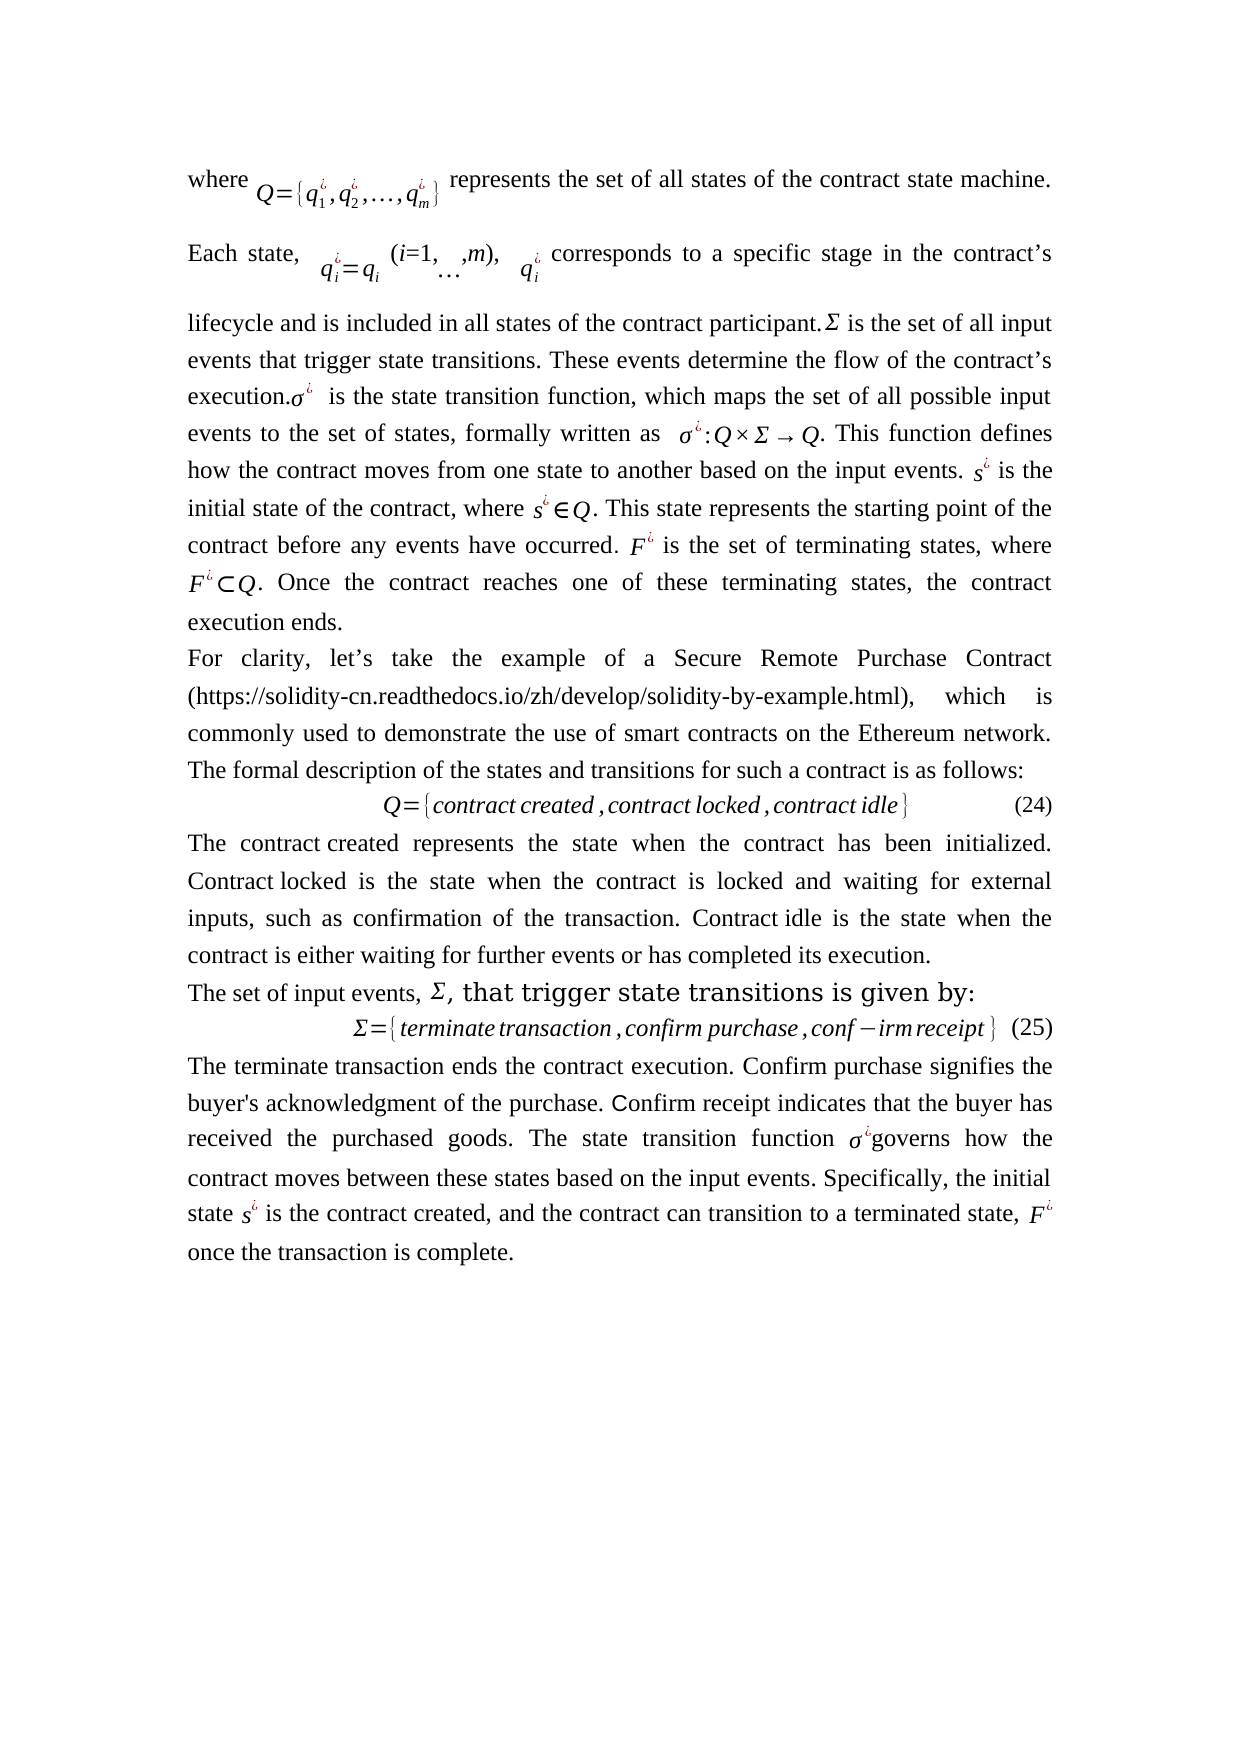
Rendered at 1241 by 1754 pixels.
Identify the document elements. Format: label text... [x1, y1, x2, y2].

text (25) [187, 1012, 1053, 1045]
text where represents the set of all states of the contract state machine. Each state, (i=1,,m), corresponds to a specific stage in the contract’s lifecycle and is included in all states of the contract participant. is the set of all input events that trigger state transitions. These events determine the flow of the contract’s execution. is the state transition function, which maps the set of all possible input events to the set of states, formally written as . This function defines how the contract moves from one state to another based on the input events. is the initial state of the contract, where . This state represents the starting point of the contract before any events have occurred. is the set of terminating states, where . Once the contract reaches one of these terminating states, the contract execution ends. [187, 162, 1053, 637]
text The terminate transaction ends the contract execution. Confirm purchase signifies the buyer's acknowledgment of the purchase. Confirm receipt indicates that the buyer has received the purchased goods. The state transition function governs how the contract moves between these states based on the input events. Specifically, the initial state is the contract created, and the contract can transition to a terminated state, once the transaction is complete. [187, 1049, 1053, 1268]
text (24) [187, 790, 1053, 823]
text The contract created represents the state when the contract has been initialized. Contract locked is the state when the contract is locked and waiting for external inputs, such as confirmation of the transaction. Contract idle is the state when the contract is either waiting for further events or has completed its execution. [187, 827, 1053, 971]
text For clarity, let’s take the example of a Secure Remote Purchase Contract (https://solidity-cn.readthedocs.io/zh/develop/solidity-by-example.html), which is commonly used to demonstrate the use of smart contracts on the Ethereum network. The formal description of the states and transitions for such a contract is as follows: [187, 642, 1053, 786]
text The set of input events, , that trigger state transitions is given by: [187, 975, 1053, 1008]
